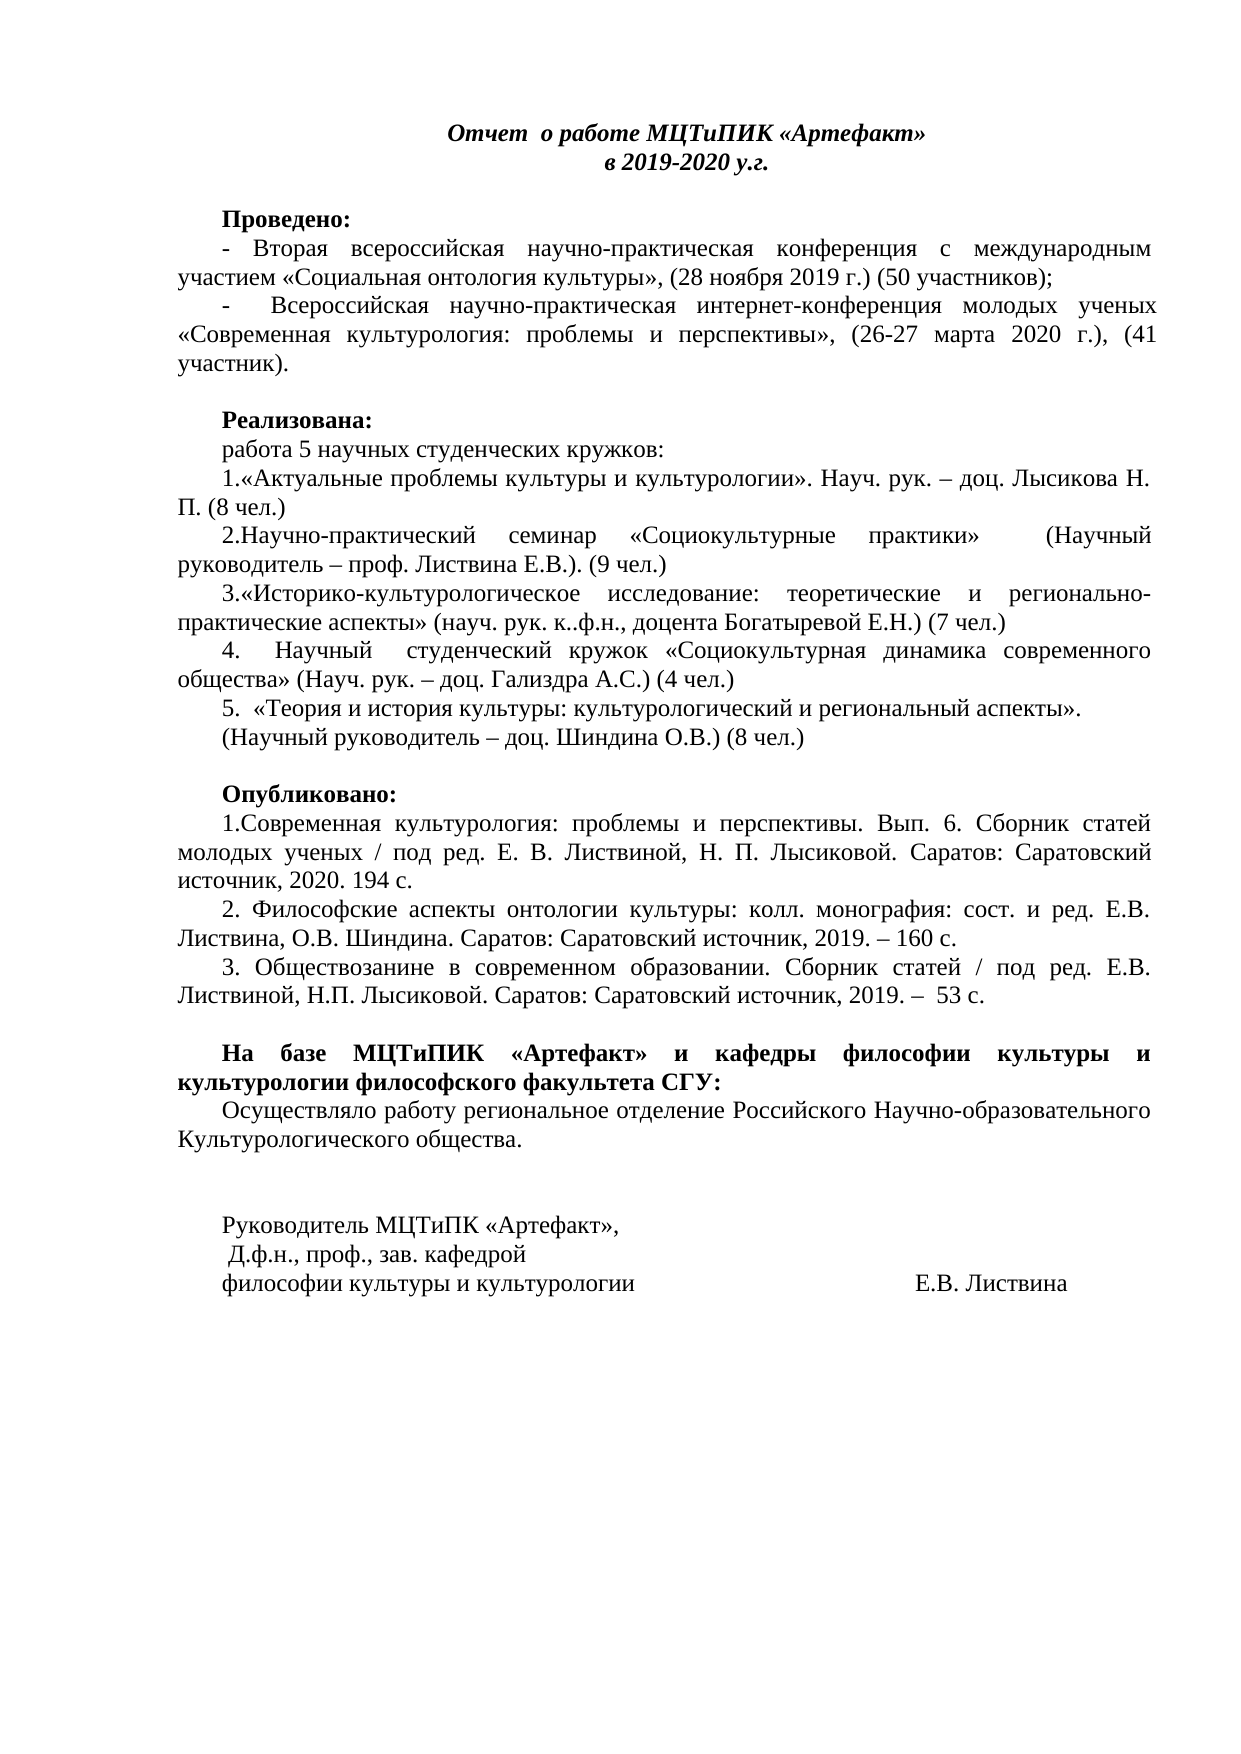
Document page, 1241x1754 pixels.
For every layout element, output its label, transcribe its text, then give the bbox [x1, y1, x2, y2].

text - Вторая всероссийская научно-практическая конференция с международным участием «Социальная онтология культуры», (28 ноября 2019 г.) (50 участников); [177, 233, 1152, 291]
title Проведено: [177, 204, 1152, 233]
title Опубликовано: [177, 779, 1152, 808]
text 2.Научно-практический семинар «Социокультурные практики» (Научный руководитель – проф. Листвина Е.В.). (9 чел.) [177, 521, 1152, 578]
text (Научный руководитель – доц. Шиндина О.В.) (8 чел.) [177, 722, 1152, 751]
text 3.«Историко-культурологическое исследование: теоретические и регионально-практические аспекты» (науч. рук. к..ф.н., доцента Богатыревой Е.Н.) (7 чел.) [177, 578, 1152, 636]
text 3. Обществозанине в современном образовании. Сборник статей / под ред. Е.В. Листвиной, Н.П. Лысиковой. Саратов: Саратовский источник, 2019. – 53 с. [177, 952, 1152, 1009]
text 4. Научный студенческий кружок «Социокультурная динамика современного общества» (Науч. рук. – доц. Гализдра А.С.) (4 чел.) [177, 636, 1152, 693]
text философии культуры и культурологии Е.В. Листвина [177, 1268, 1152, 1297]
text 1.Современная культурология: проблемы и перспективы. Вып. 6. Сборник статей молодых ученых / под ред. Е. В. Листвиной, Н. П. Лысиковой. Саратов: Саратовский источник, 2020. 194 с. [177, 808, 1152, 894]
text Осуществляло работу региональное отделение Российского Научно-образовательного Культурологического общества. [177, 1096, 1152, 1153]
list - Всероссийская научно-практическая интернет-конференция молодых ученых «Современная культурология: проблемы и перспективы», (26-27 марта 2020 г.), (41 участник). [177, 291, 1158, 377]
text Руководитель МЦТиПК «Артефакт», [177, 1211, 1152, 1239]
list Отчет о работе МЦТиПИК «Артефакт» [177, 118, 1152, 147]
text работа 5 научных студенческих кружков: [177, 434, 1152, 463]
list в 2019-2020 у.г. [177, 147, 1152, 176]
text На базе МЦТиПИК «Артефакт» и кафедры философии культуры и культурологии философского факультета СГУ: [177, 1038, 1152, 1096]
title Реализована: [177, 406, 1152, 434]
text Д.ф.н., проф., зав. кафедрой [177, 1239, 1152, 1268]
text 1.«Актуальные проблемы культуры и культурологии». Науч. рук. – доц. Лысикова Н. П. (8 чел.) [177, 463, 1152, 521]
text 5. «Теория и история культуры: культурологический и региональный аспекты». [177, 693, 1152, 722]
text 2. Философские аспекты онтологии культуры: колл. монография: сост. и ред. Е.В. Листвина, О.В. Шиндина. Саратов: Саратовский источник, 2019. – 160 с. [177, 894, 1152, 952]
